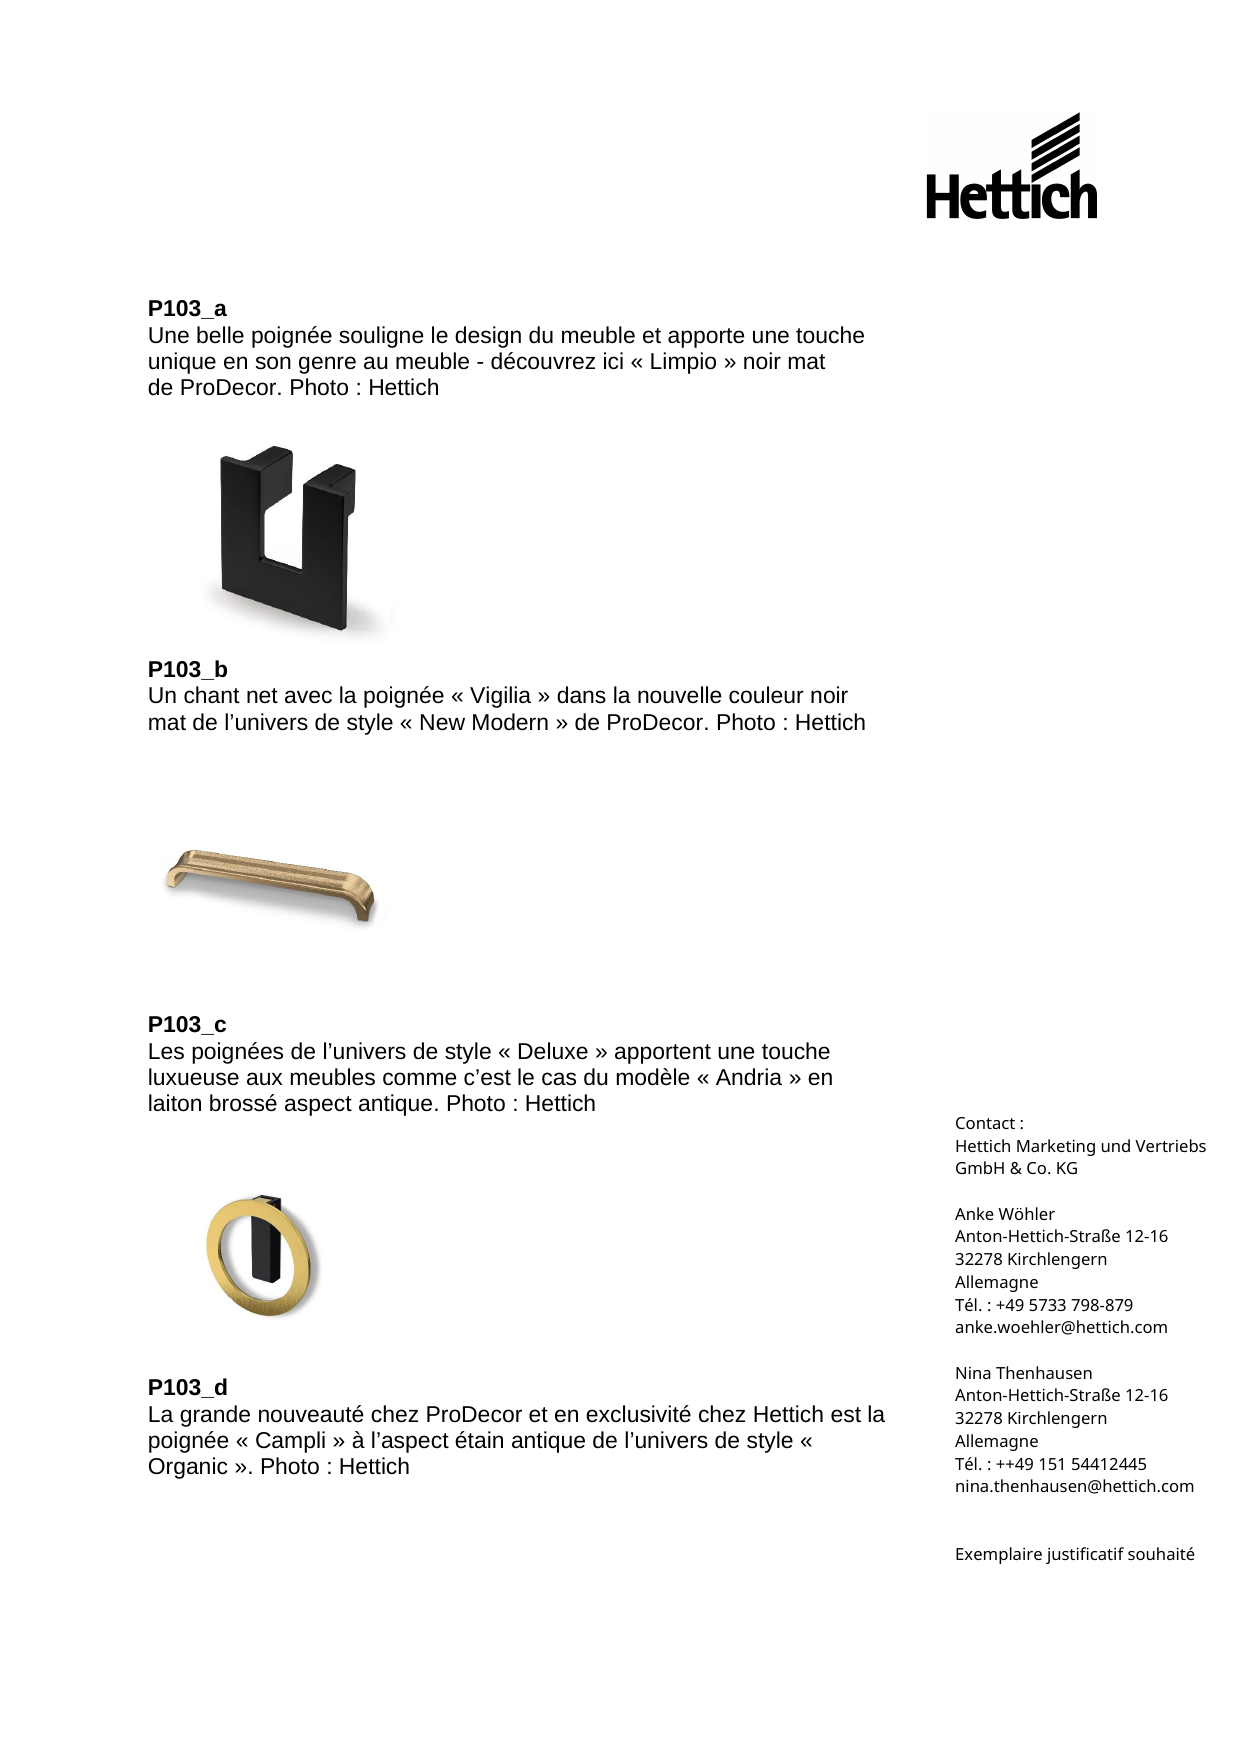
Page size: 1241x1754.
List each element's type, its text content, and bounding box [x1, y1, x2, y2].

picture [147, 1143, 379, 1375]
picture [926, 112, 1097, 219]
text P103_a [148, 295, 886, 322]
text Une belle poignée souligne le design du meuble et apporte une touche unique en son genre au meuble - découvrez ici « Limpio » noir mat de ProDecor. Photo : Hettich [148, 322, 886, 401]
text La grande nouveauté chez ProDecor et en exclusivité chez Hettich est la poignée « Campli » à l’aspect étain antique de l’univers de style « Organic ». Photo : Hettich [148, 1401, 886, 1480]
picture [147, 427, 425, 656]
text Un chant net avec la poignée « Vigilia » dans la nouvelle couleur noir mat de l’univers de style « New Modern » de ProDecor. Photo : Hettich [148, 682, 886, 735]
picture [147, 761, 398, 1012]
text P103_b [148, 656, 886, 682]
text P103_c [148, 1011, 886, 1038]
text Les poignées de l’univers de style « Deluxe » apportent une touche luxueuse aux meubles comme c’est le cas du modèle « Andria » en laiton brossé aspect antique. Photo : Hettich [148, 1038, 886, 1117]
text P103_d [148, 1374, 886, 1401]
